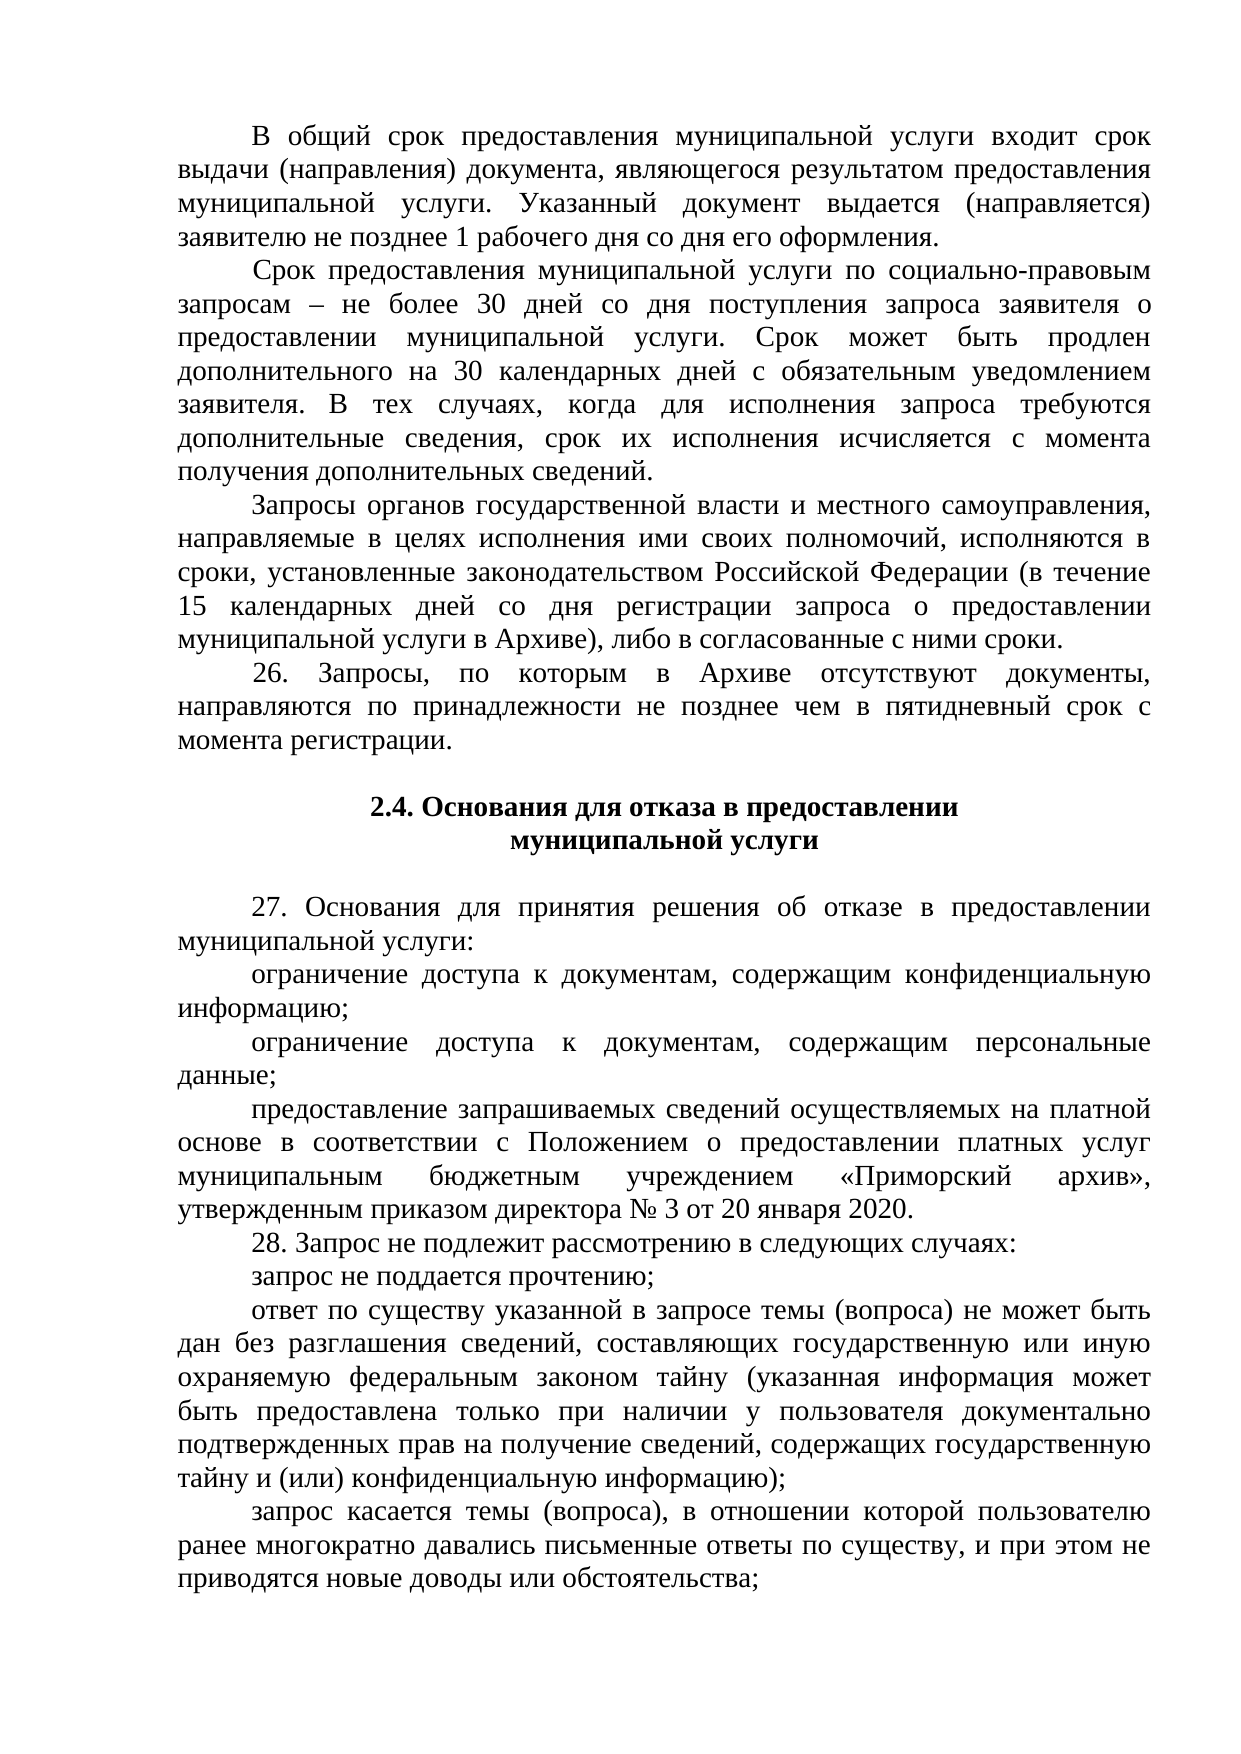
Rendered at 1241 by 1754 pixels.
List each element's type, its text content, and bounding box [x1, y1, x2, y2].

text запрос не поддается прочтению; [177, 1258, 1152, 1292]
text ответ по существу указанной в запросе темы (вопроса) не может быть дан без разглашения сведений, составляющих государственную или иную охраняемую федеральным законом тайну (указанная информация может быть предоставлена только при наличии у пользователя документально подтвержденных прав на получение сведений, содержащих государственную тайну и (или) конфиденциальную информацию); [177, 1292, 1152, 1493]
text муниципальной услуги [177, 822, 1152, 856]
text ограничение доступа к документам, содержащим конфиденциальную информацию; [177, 957, 1152, 1024]
text предоставление запрашиваемых сведений осуществляемых на платной основе в соответствии с Положением о предоставлении платных услуг муниципальным бюджетным учреждением «Приморский архив», утвержденным приказом директора № 3 от 20 января 2020. [177, 1091, 1152, 1225]
text 26. Запросы, по которым в Архиве отсутствуют документы, направляются по принадлежности не позднее чем в пятидневный срок с момента регистрации. [177, 655, 1152, 755]
text В общий срок предоставления муниципальной услуги входит срок выдачи (направления) документа, являющегося результатом предоставления муниципальной услуги. Указанный документ выдается (направляется) заявителю не позднее 1 рабочего дня со дня его оформления. [177, 118, 1152, 252]
text запрос касается темы (вопроса), в отношении которой пользователю ранее многократно давались письменные ответы по существу, и при этом не приводятся новые доводы или обстоятельства; [177, 1493, 1152, 1594]
text Запросы органов государственной власти и местного самоуправления, направляемые в целях исполнения ими своих полномочий, исполняются в сроки, установленные законодательством Российской Федерации (в течение 15 календарных дней со дня регистрации запроса о предоставлении муниципальной услуги в Архиве), либо в согласованные с ними сроки. [177, 487, 1152, 655]
text 27. Основания для принятия решения об отказе в предоставлении муниципальной услуги: [177, 889, 1152, 957]
text 28. Запрос не подлежит рассмотрению в следующих случаях: [177, 1225, 1152, 1258]
text 2.4. Основания для отказа в предоставлении [177, 789, 1152, 822]
text ограничение доступа к документам, содержащим персональные данные; [177, 1024, 1152, 1091]
text Срок предоставления муниципальной услуги по социально-правовым запросам – не более 30 дней со дня поступления запроса заявителя о предоставлении муниципальной услуги. Срок может быть продлен дополнительного на 30 календарных дней с обязательным уведомлением заявителя. В тех случаях, когда для исполнения запроса требуются дополнительные сведения, срок их исполнения исчисляется с момента получения дополнительных сведений. [177, 252, 1152, 487]
